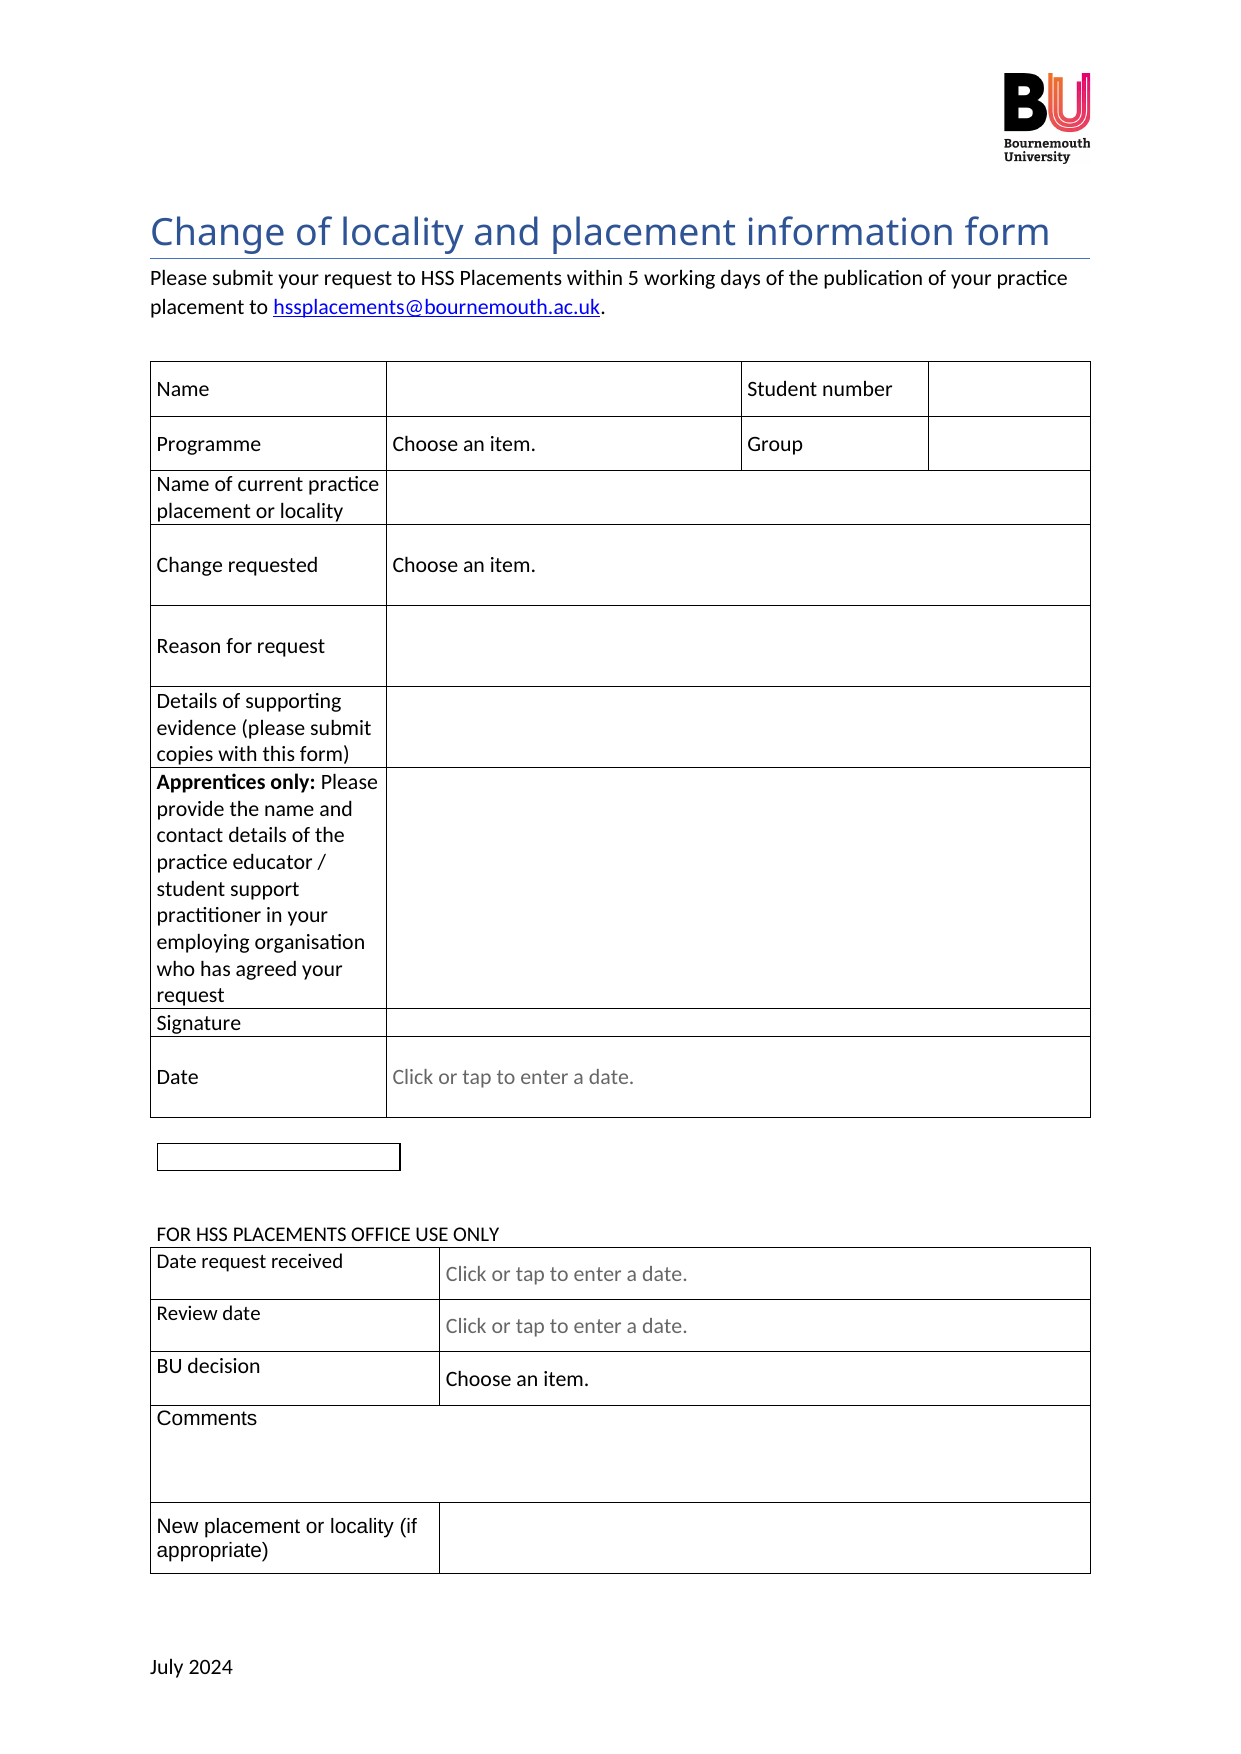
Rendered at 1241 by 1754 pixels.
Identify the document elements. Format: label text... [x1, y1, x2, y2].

table_cell [440, 1503, 1090, 1573]
table_cell [387, 1037, 1090, 1117]
text Please submit your request to HSS Placements within 5 working days of the publication of your practice placement to hssplacements@bournemouth.ac.uk. [150, 264, 1090, 320]
table_cell New placement or locality (if appropriate) [151, 1503, 439, 1573]
table_cell Name of current practice placement or locality [151, 471, 386, 524]
table_cell Apprentices only: Please provide the name and contact details of the practice educator / student support practitioner in your employing organisation who has agreed your request [151, 768, 386, 1008]
table_cell Details of supporting evidence (please submit copies with this form) [151, 687, 386, 767]
table_header [387, 362, 741, 416]
picture [1004, 73, 1091, 164]
subtitle Change of locality and placement information form [150, 205, 1090, 258]
table_header Name [151, 362, 386, 416]
table_cell Date request received [151, 1248, 439, 1299]
table_cell FOR HSS PLACEMENTS OFFICE USE ONLY [151, 1118, 1091, 1247]
table_cell [387, 687, 1090, 767]
table_cell [387, 525, 1090, 605]
table_cell [387, 471, 1090, 524]
table_cell [387, 768, 1090, 1008]
table_cell Signature [151, 1009, 386, 1036]
table_cell [929, 417, 1090, 469]
table_header Student number [742, 362, 928, 416]
table_header [929, 362, 1090, 416]
table_cell Programme [151, 417, 386, 469]
table_cell Review date [151, 1300, 439, 1351]
table_cell Reason for request [151, 606, 386, 686]
table_cell Change requested [151, 525, 386, 605]
table_cell [387, 1009, 1090, 1036]
table_cell Date [151, 1037, 386, 1117]
table_cell [387, 606, 1090, 686]
table_cell Group [742, 417, 928, 469]
table_cell Comments [151, 1406, 1090, 1502]
table_cell BU decision [151, 1352, 439, 1405]
